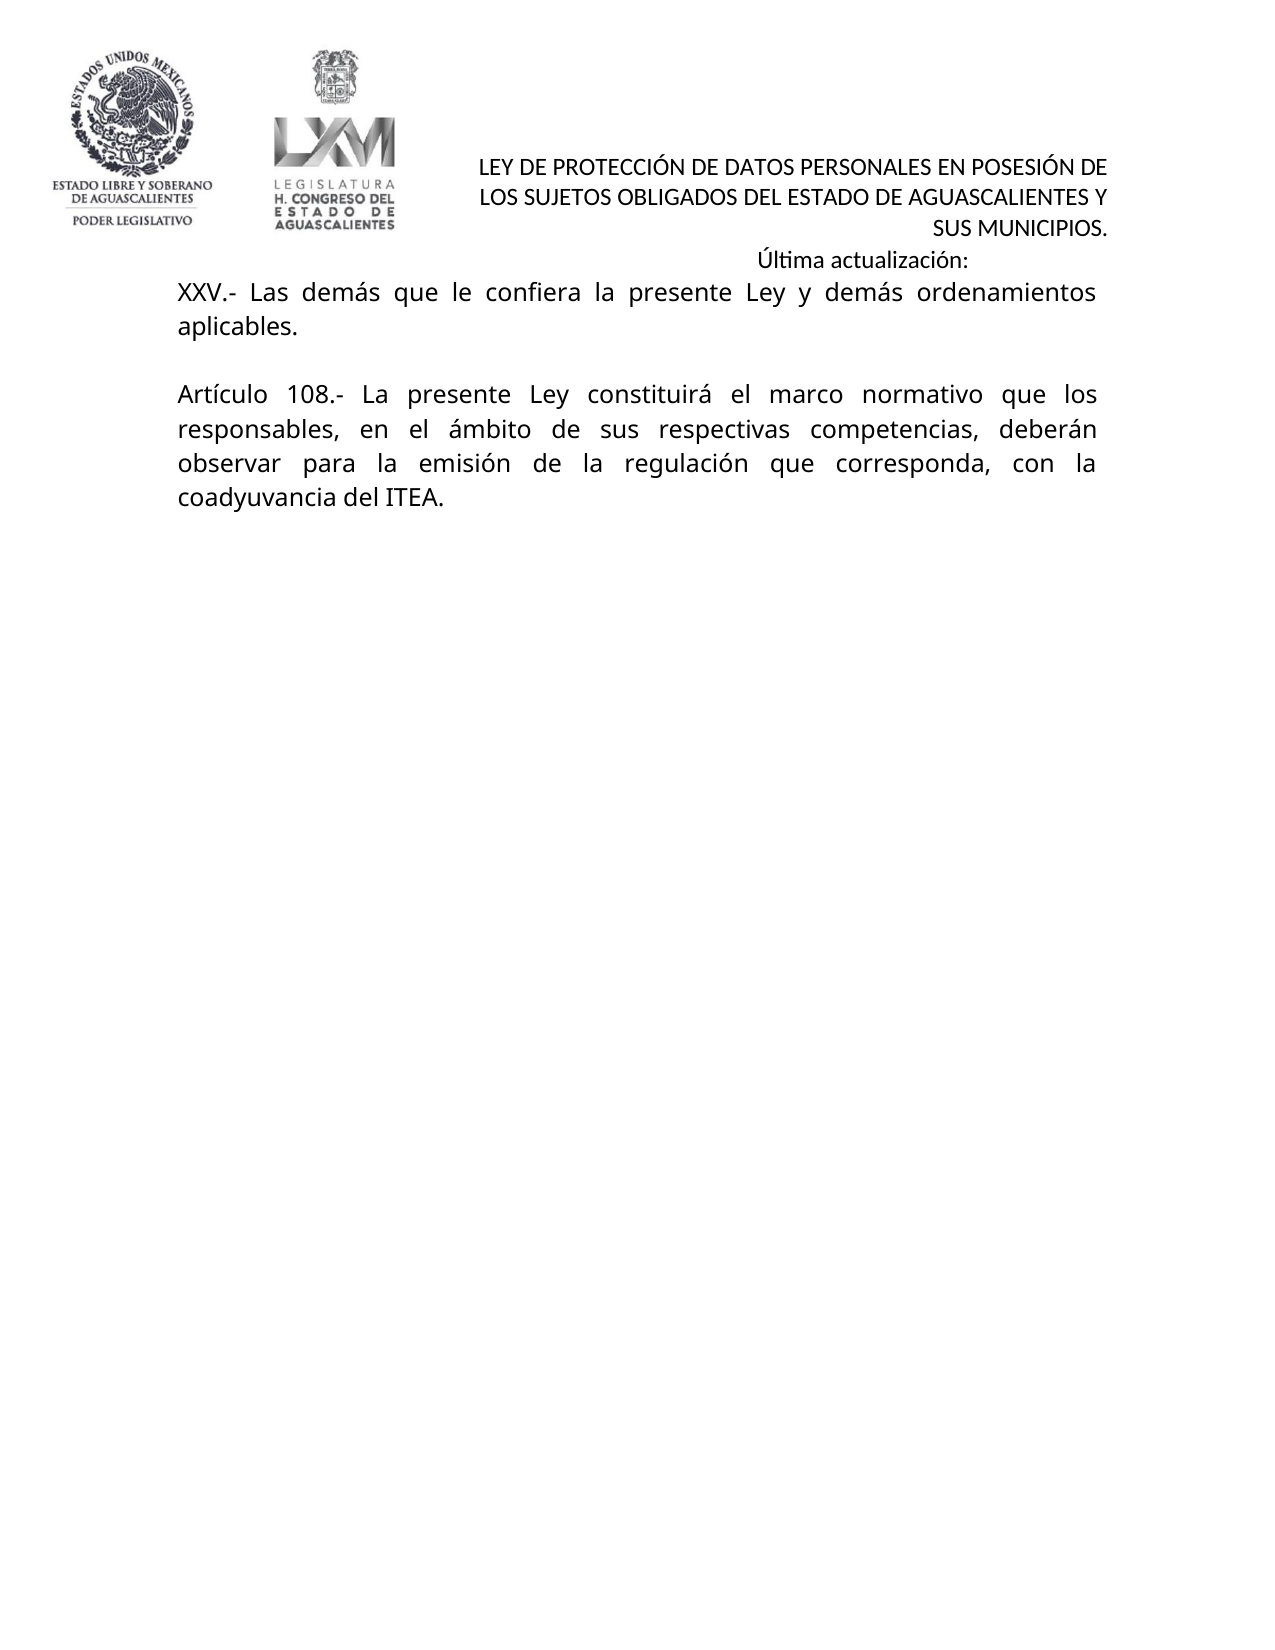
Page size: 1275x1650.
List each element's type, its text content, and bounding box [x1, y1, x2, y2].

text Artículo 108.- La presente Ley constituirá el marco normativo que los responsables, en el ámbito de sus respectivas competencias, deberán observar para la emisión de la regulación que corresponda, con la coadyuvancia del ITEA. [177, 377, 1097, 513]
picture [273, 44, 401, 235]
text XXV.- Las demás que le confiera la presente Ley y demás ordenamientos aplicables. [177, 275, 1097, 343]
picture [49, 50, 217, 232]
